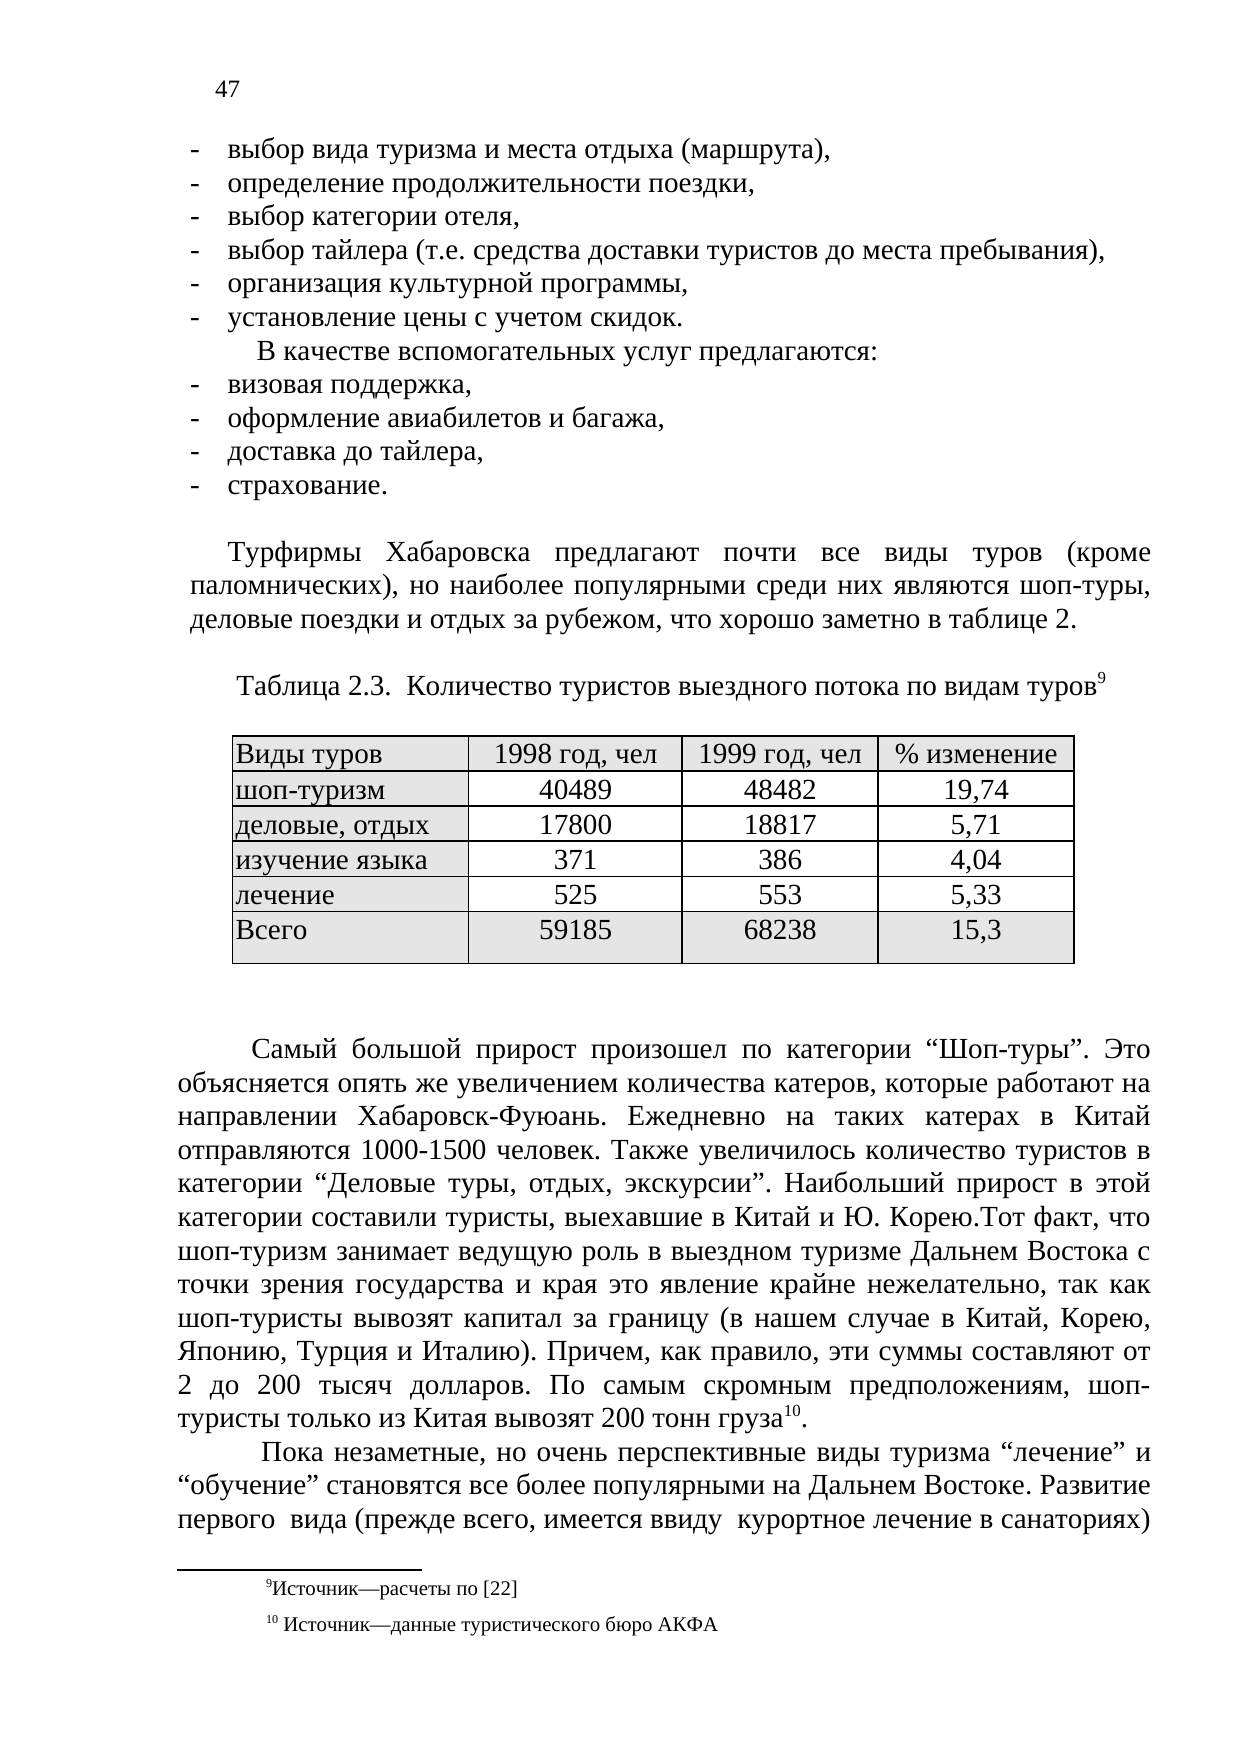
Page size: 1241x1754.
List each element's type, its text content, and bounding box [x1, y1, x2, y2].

table_cell деловые, отдых [233, 807, 468, 840]
table_header % изменение [879, 737, 1073, 770]
table_cell 4,04 [879, 842, 1073, 876]
table_cell 553 [683, 877, 877, 911]
table_cell 59185 [469, 912, 681, 963]
table_cell 386 [683, 842, 877, 876]
table_cell 23,65 [879, 912, 1073, 963]
table_cell 371 [469, 842, 681, 876]
text В качестве вспомогательных услуг предлагаются: [227, 333, 1152, 366]
table_cell шоп-туризм [233, 772, 468, 805]
table_cell 525 [469, 877, 681, 911]
table_cell 5,71 [879, 807, 1073, 840]
table_header 1998 год, чел [469, 737, 681, 770]
table_header Виды туров [233, 737, 468, 770]
table_cell лечение [233, 877, 468, 911]
table_cell Всего [233, 912, 468, 963]
list страхование. [190, 467, 1152, 500]
text Таблица 2.3. Количество туристов выездного потока по видам туров [177, 668, 1152, 702]
table_cell 48482 [683, 772, 877, 805]
list выбор тайлера (т.е. средства доставки туристов до места пребывания), [190, 232, 1152, 266]
list выбор вида туризма и места отдыха (маршрута), [190, 118, 1152, 165]
list оформление авиабилетов и багажа, [190, 400, 1152, 433]
table_cell изучение языка [233, 842, 468, 876]
list доставка до тайлера, [190, 433, 1152, 467]
table_cell 18817 [683, 807, 877, 840]
table_cell 17800 [469, 807, 681, 840]
list организация культурной программы, [190, 266, 1152, 299]
table_cell 19,74 [879, 772, 1073, 805]
list визовая поддержка, [190, 366, 1152, 400]
table_cell 5,33 [879, 877, 1073, 911]
table_cell 40489 [469, 772, 681, 805]
table_cell 68238 [683, 912, 877, 963]
list выбор категории отеля, [190, 198, 1152, 232]
text Турфирмы Хабаровска предлагают почти все виды туров (кроме паломнических), но наиболее популярными среди них являются шоп-туры, деловые поездки и отдых за рубежом, что хорошо заметно в таблице 2. [190, 534, 1152, 634]
table_header 1999 год, чел [683, 737, 877, 770]
list установление цены с учетом скидок. [190, 299, 1152, 333]
list определение продолжительности поездки, [190, 165, 1152, 198]
text Самый большой прирост произошел по категории “Шоп-туры”. Это объясняется опять же увеличением количества катеров, которые работают на направлении Хабаровск-Фуюань. Ежедневно на таких катерах в Китай отправляются 1000-1500 человек. Также увеличилось количество туристов в категории “Деловые туры, отдых, экскурсии”. Наибольший прирост в этой категории составили туристы, выехавшие в Китай и Ю. Корею.Тот факт, что шоп-туризм занимает ведущую роль в выездном туризме Дальнем Востока с точки зрения государства и края это явление крайне нежелательно, так как шоп-туристы вывозят капитал за границу (в нашем случае в Китай, Корею, Японию, Турция и Италию). Причем, как правило, эти суммы составляют от 2 до 200 тысяч долларов. По самым скромным предположениям, шоп-туристы только из Китая вывозят 200 тонн груза. [177, 1031, 1152, 1434]
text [177, 1434, 1152, 1534]
